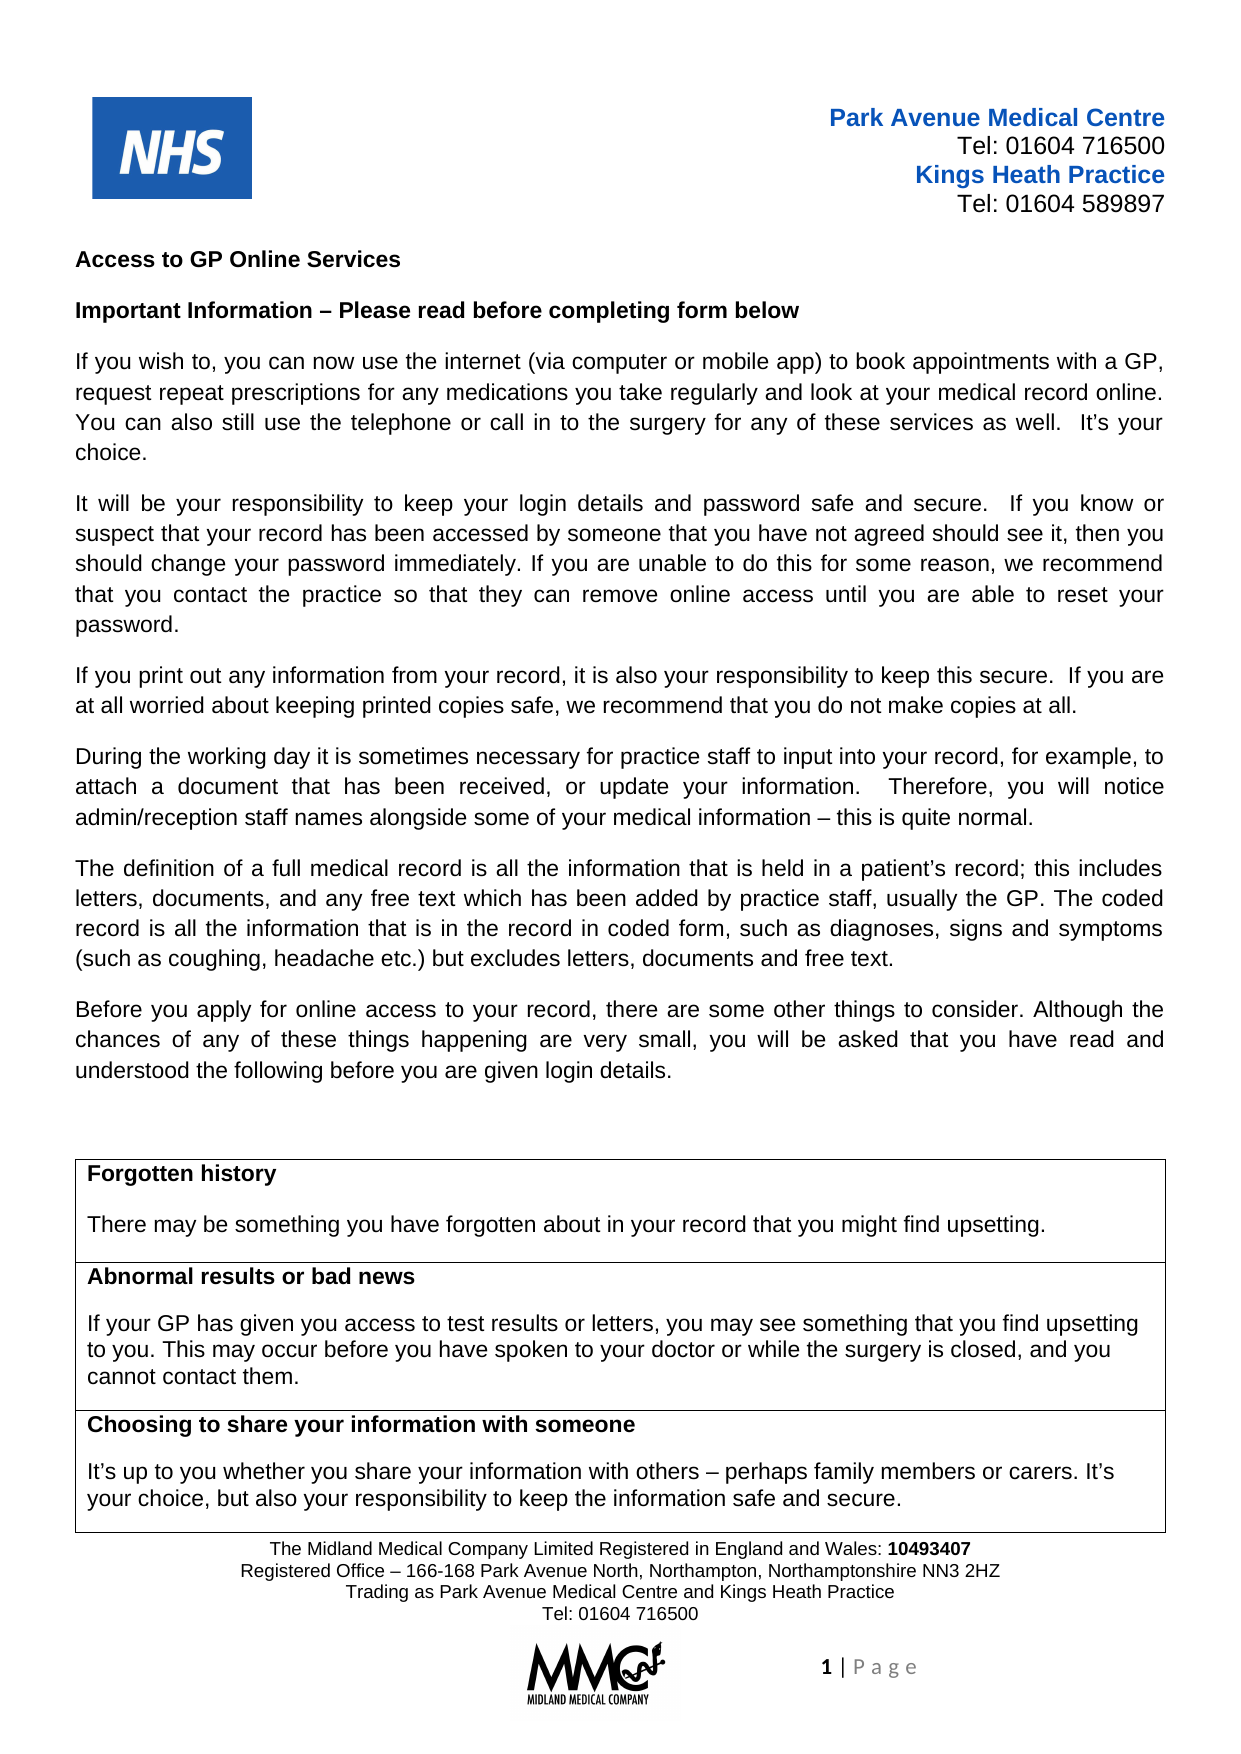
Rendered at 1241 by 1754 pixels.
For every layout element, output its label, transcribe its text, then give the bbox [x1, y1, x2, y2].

text Important Information – Please read before completing form below [75, 297, 1165, 324]
text If you wish to, you can now use the internet (via computer or mobile app) to book appointments with a GP, request repeat prescriptions for any medications you take regularly and look at your medical record online. You can also still use the telephone or call in to the surgery for any of these services as well. It’s your choice. [75, 348, 1165, 465]
text Before you apply for online access to your record, there are some other things to consider. Although the chances of any of these things happening are very small, you will be asked that you have read and understood the following before you are given login details. [75, 996, 1165, 1083]
text During the working day it is sometimes necessary for practice staff to input into your record, for example, to attach a document that has been received, or update your information. Therefore, you will notice admin/reception staff names alongside some of your medical information – this is quite normal. [75, 743, 1165, 830]
picture [510, 1625, 682, 1721]
table_cell Abnormal results or bad news If your GP has given you access to test results or letters, you may see something that you find upsetting to you. This may occur before you have spoken to your doctor or while the surgery is closed, and you cannot contact them. [76, 1263, 1165, 1410]
text It will be your responsibility to keep your login details and password safe and secure. If you know or suspect that your record has been accessed by someone that you have not agreed should see it, then you should change your password immediately. If you are unable to do this for some reason, we recommend that you contact the practice so that they can remove online access until you are able to reset your password. [75, 490, 1165, 637]
table_header Forgotten history There may be something you have forgotten about in your record that you might find upsetting. [76, 1160, 1165, 1262]
picture [92, 97, 252, 199]
text The definition of a full medical record is all the information that is held in a patient’s record; this includes letters, documents, and any free text which has been added by practice staff, usually the GP. The coded record is all the information that is in the record in coded form, such as diagnoses, signs and symptoms (such as coughing, headache etc.) but excludes letters, documents and free text. [75, 854, 1165, 972]
text Access to GP Online Services [75, 246, 1165, 273]
text If you print out any information from your record, it is also your responsibility to keep this secure. If you are at all worried about keeping printed copies safe, we recommend that you do not make copies at all. [75, 662, 1165, 718]
table_cell Choosing to share your information with someone It’s up to you whether you share your information with others – perhaps family members or carers. It’s your choice, but also your responsibility to keep the information safe and secure. [76, 1411, 1165, 1532]
